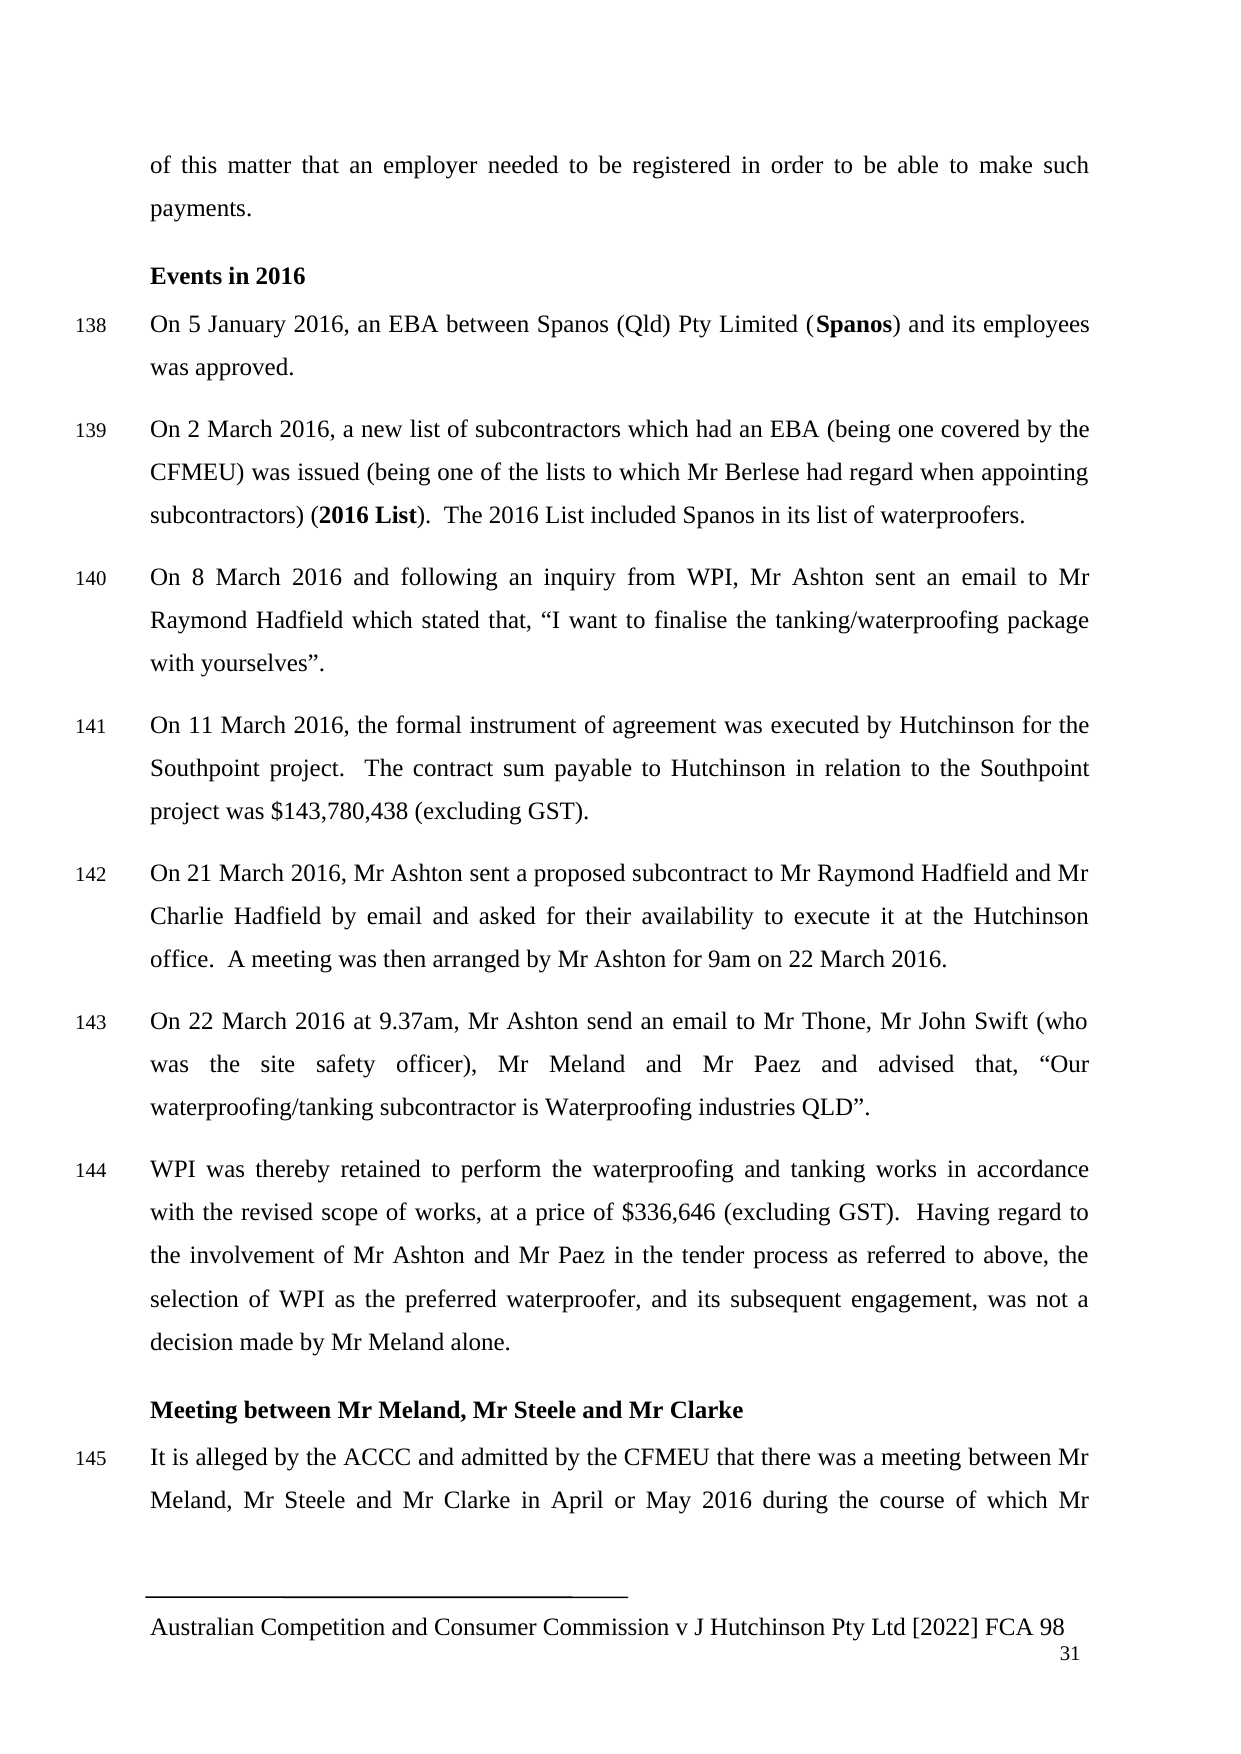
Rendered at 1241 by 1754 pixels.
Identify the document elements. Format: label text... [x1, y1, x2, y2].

text WPI was thereby retained to perform the waterproofing and tanking works in accordance with the revised scope of works, at a price of $336,646 (excluding GST). Having regard to the involvement of Mr Ashton and Mr Paez in the tender process as referred to above, the selection of WPI as the preferred waterproofer, and its subsequent engagement, was not a decision made by Mr Meland alone. [75, 1154, 1090, 1356]
text On 22 March 2016 at 9.37am, Mr Ashton send an email to Mr Thone, Mr John Swift (who was the site safety officer), Mr Meland and Mr Paez and advised that, “Our waterproofing/tanking subcontractor is Waterproofing industries QLD”. [75, 1006, 1090, 1121]
text On 8 March 2016 and following an inquiry from WPI, Mr Ashton sent an email to Mr Raymond Hadfield which stated that, “I want to finalise the tanking/waterproofing package with yourselves”. [75, 562, 1090, 677]
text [75, 150, 1090, 222]
text On 21 March 2016, Mr Ashton sent a proposed subcontract to Mr Raymond Hadfield and Mr Charlie Hadfield by email and asked for their availability to execute it at the Hutchinson office. A meeting was then arranged by Mr Ashton for 9am on 22 March 2016. [75, 858, 1090, 973]
text On 5 January 2016, an EBA between Spanos (Qld) Pty Limited (Spanos) and its employees was approved. [75, 309, 1090, 381]
subtitle Events in 2016 [150, 261, 1090, 290]
subtitle Meeting between Mr Meland, Mr Steele and Mr Clarke [150, 1395, 1090, 1424]
text On 11 March 2016, the formal instrument of agreement was executed by Hutchinson for the Southpoint project. The contract sum payable to Hutchinson in relation to the Southpoint project was $143,780,438 (excluding GST). [75, 710, 1090, 825]
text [75, 1442, 1090, 1514]
text On 2 March 2016, a new list of subcontractors which had an EBA (being one covered by the CFMEU) was issued (being one of the lists to which Mr Berlese had regard when appointing subcontractors) (2016 List). The 2016 List included Spanos in its list of waterproofers. [75, 414, 1090, 529]
